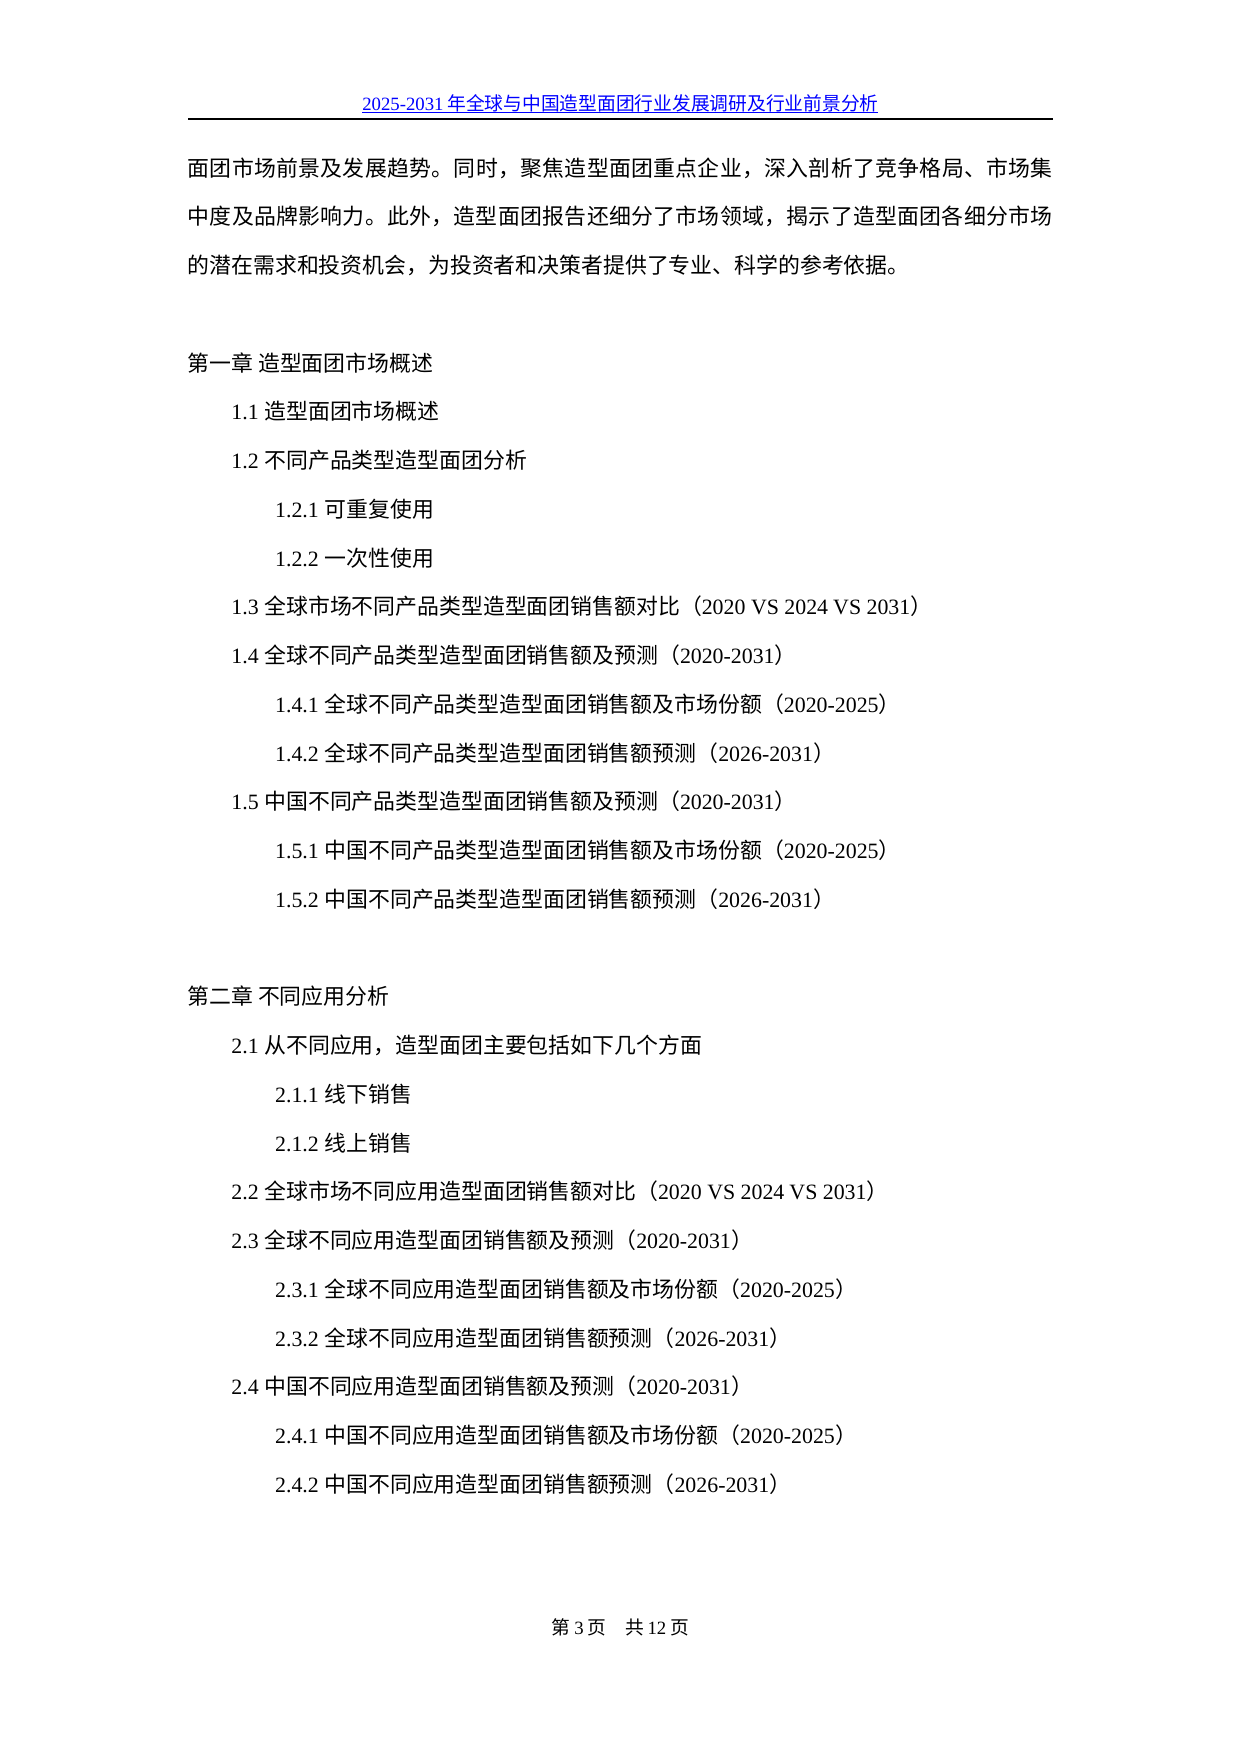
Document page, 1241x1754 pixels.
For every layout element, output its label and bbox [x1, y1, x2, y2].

text [187, 150, 1053, 1499]
